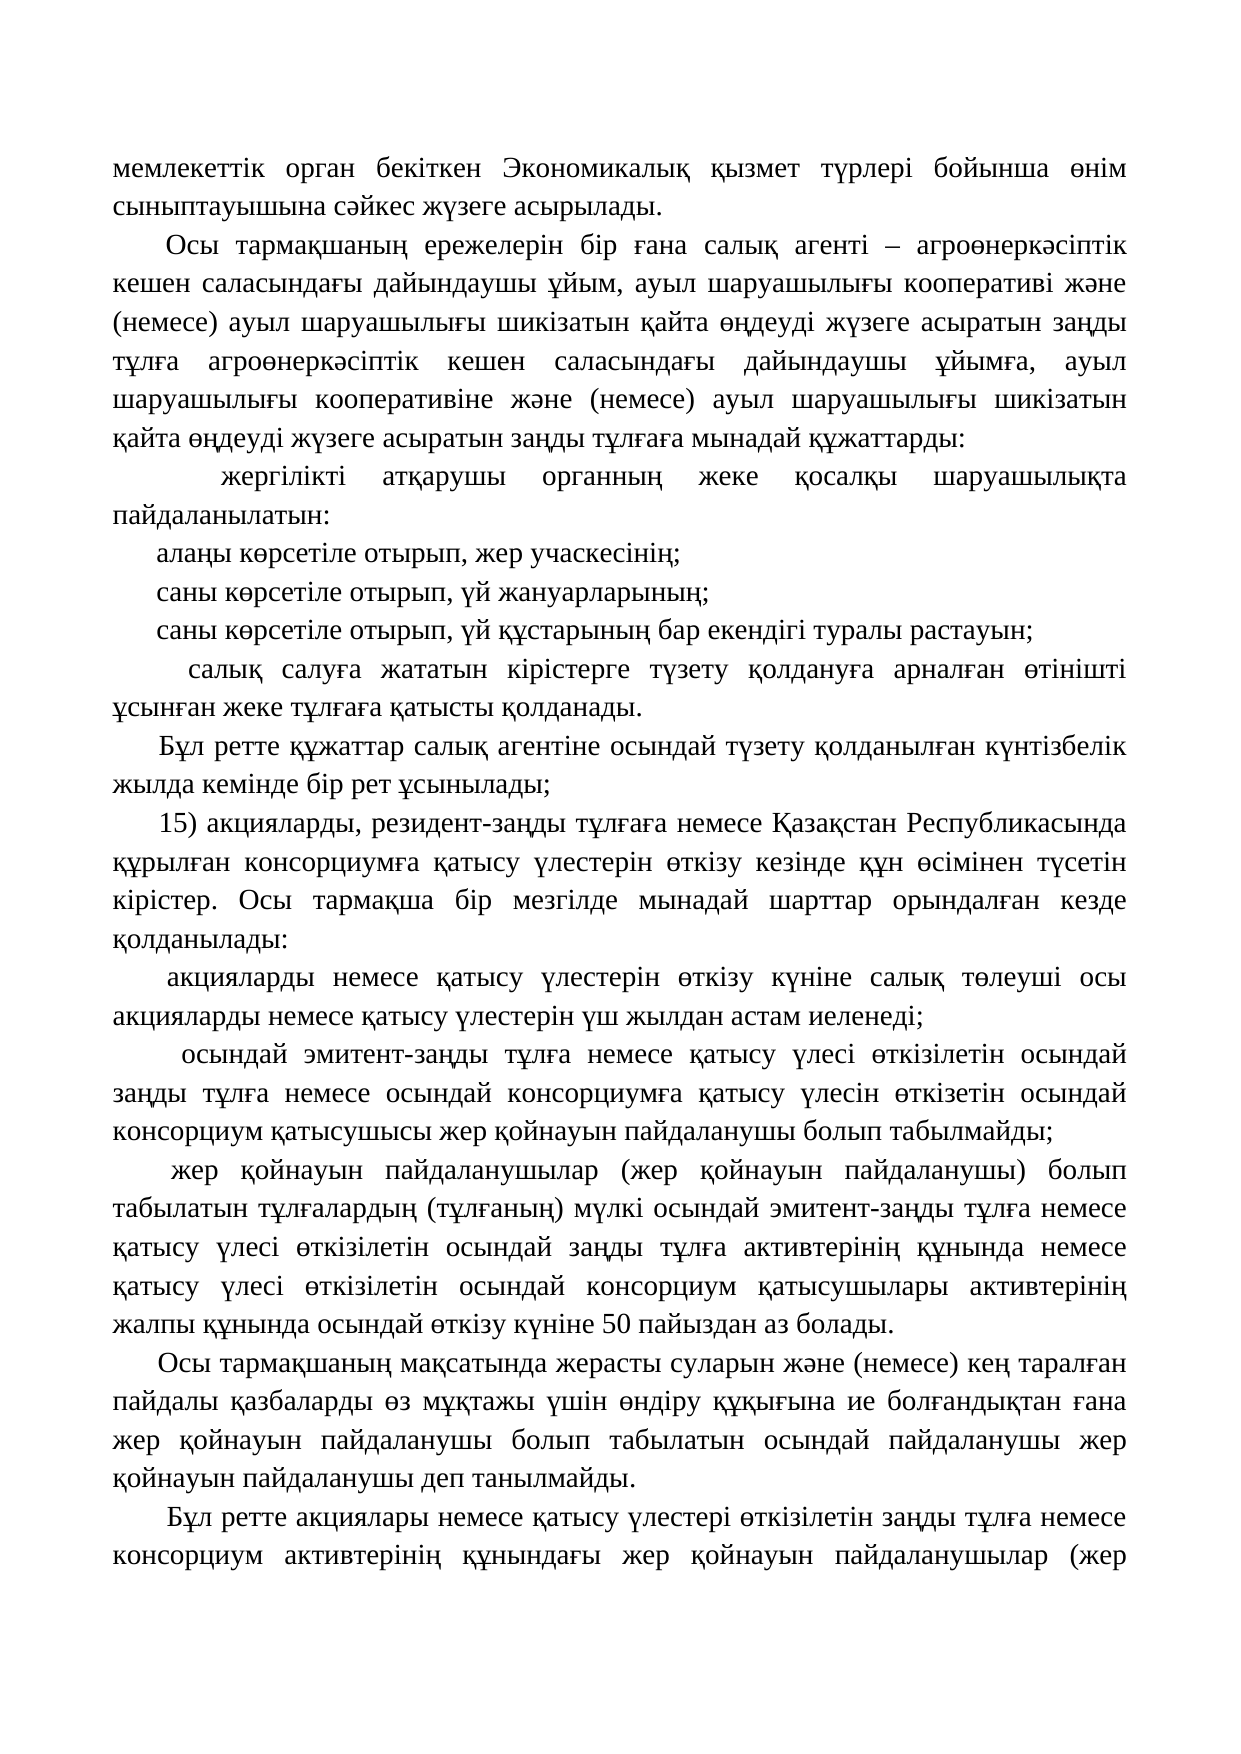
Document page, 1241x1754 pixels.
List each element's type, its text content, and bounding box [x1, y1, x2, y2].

text саны көрсетіле отырып, үй жануарларының; [112, 574, 1128, 607]
text салық салуға жататын кірістерге түзету қолдануға арналған өтінішті ұсынған жеке тұлғаға қатысты қолданады. [112, 651, 1128, 723]
text Осы тармақшаның ережелерін бір ғана салық агенті – агроөнеркәсіптік кешен саласындағы дайындаушы ұйым, ауыл шаруашылығы кооперативі және (немесе) ауыл шаруашылығы шикізатын қайта өңдеуді жүзеге асыратын заңды тұлға агроөнеркәсіптік кешен саласындағы дайындаушы ұйымға, ауыл шаруашылығы кооперативіне және (немесе) ауыл шаруашылығы шикізатын қайта өңдеуді жүзеге асыратын заңды тұлғаға мынадай құжаттарды: [112, 227, 1128, 453]
text акцияларды немесе қатысу үлестерін өткізу күніне салық төлеуші осы акцияларды немесе қатысу үлестерін үш жылдан астам иеленеді; [112, 959, 1128, 1031]
text саны көрсетіле отырып, үй құстарының бар екендігі туралы растауын; [112, 612, 1128, 646]
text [112, 150, 1128, 222]
text 15) акцияларды, резидент-заңды тұлғаға немесе Қазақстан Республикасында құрылған консорциумға қатысу үлестерін өткізу кезінде құн өсімінен түсетін кірістер. Осы тармақша бір мезгілде мынадай шарттар орындалған кезде қолданылады: [112, 805, 1128, 954]
text жер қойнауын пайдаланушылар (жер қойнауын пайдаланушы) болып табылатын тұлғалардың (тұлғаның) мүлкі осындай эмитент-заңды тұлға немесе қатысу үлесі өткізілетін осындай заңды тұлға активтерінің құнында немесе қатысу үлесі өткізілетін осындай консорциум қатысушылары активтерінің жалпы құнында осындай өткізу күніне 50 пайыздан аз болады. [112, 1152, 1128, 1340]
text осындай эмитент-заңды тұлға немесе қатысу үлесі өткізілетін осындай заңды тұлға немесе осындай консорциумға қатысу үлесін өткізетін осындай консорциум қатысушысы жер қойнауын пайдаланушы болып табылмайды; [112, 1036, 1128, 1147]
text Осы тармақшаның мақсатында жерасты суларын және (немесе) кең таралған пайдалы қазбаларды өз мұқтажы үшін өндіру құқығына ие болғандықтан ғана жер қойнауын пайдаланушы болып табылатын осындай пайдаланушы жер қойнауын пайдаланушы деп танылмайды. [112, 1345, 1128, 1494]
text Бұл ретте құжаттар салық агентіне осындай түзету қолданылған күнтізбелік жылда кемінде бір рет ұсынылады; [112, 728, 1128, 800]
text алаңы көрсетіле отырып, жер учаскесінің; [112, 535, 1128, 569]
text жергілікті атқарушы органның жеке қосалқы шаруашылықта пайдаланылатын: [112, 458, 1128, 530]
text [112, 1499, 1128, 1571]
